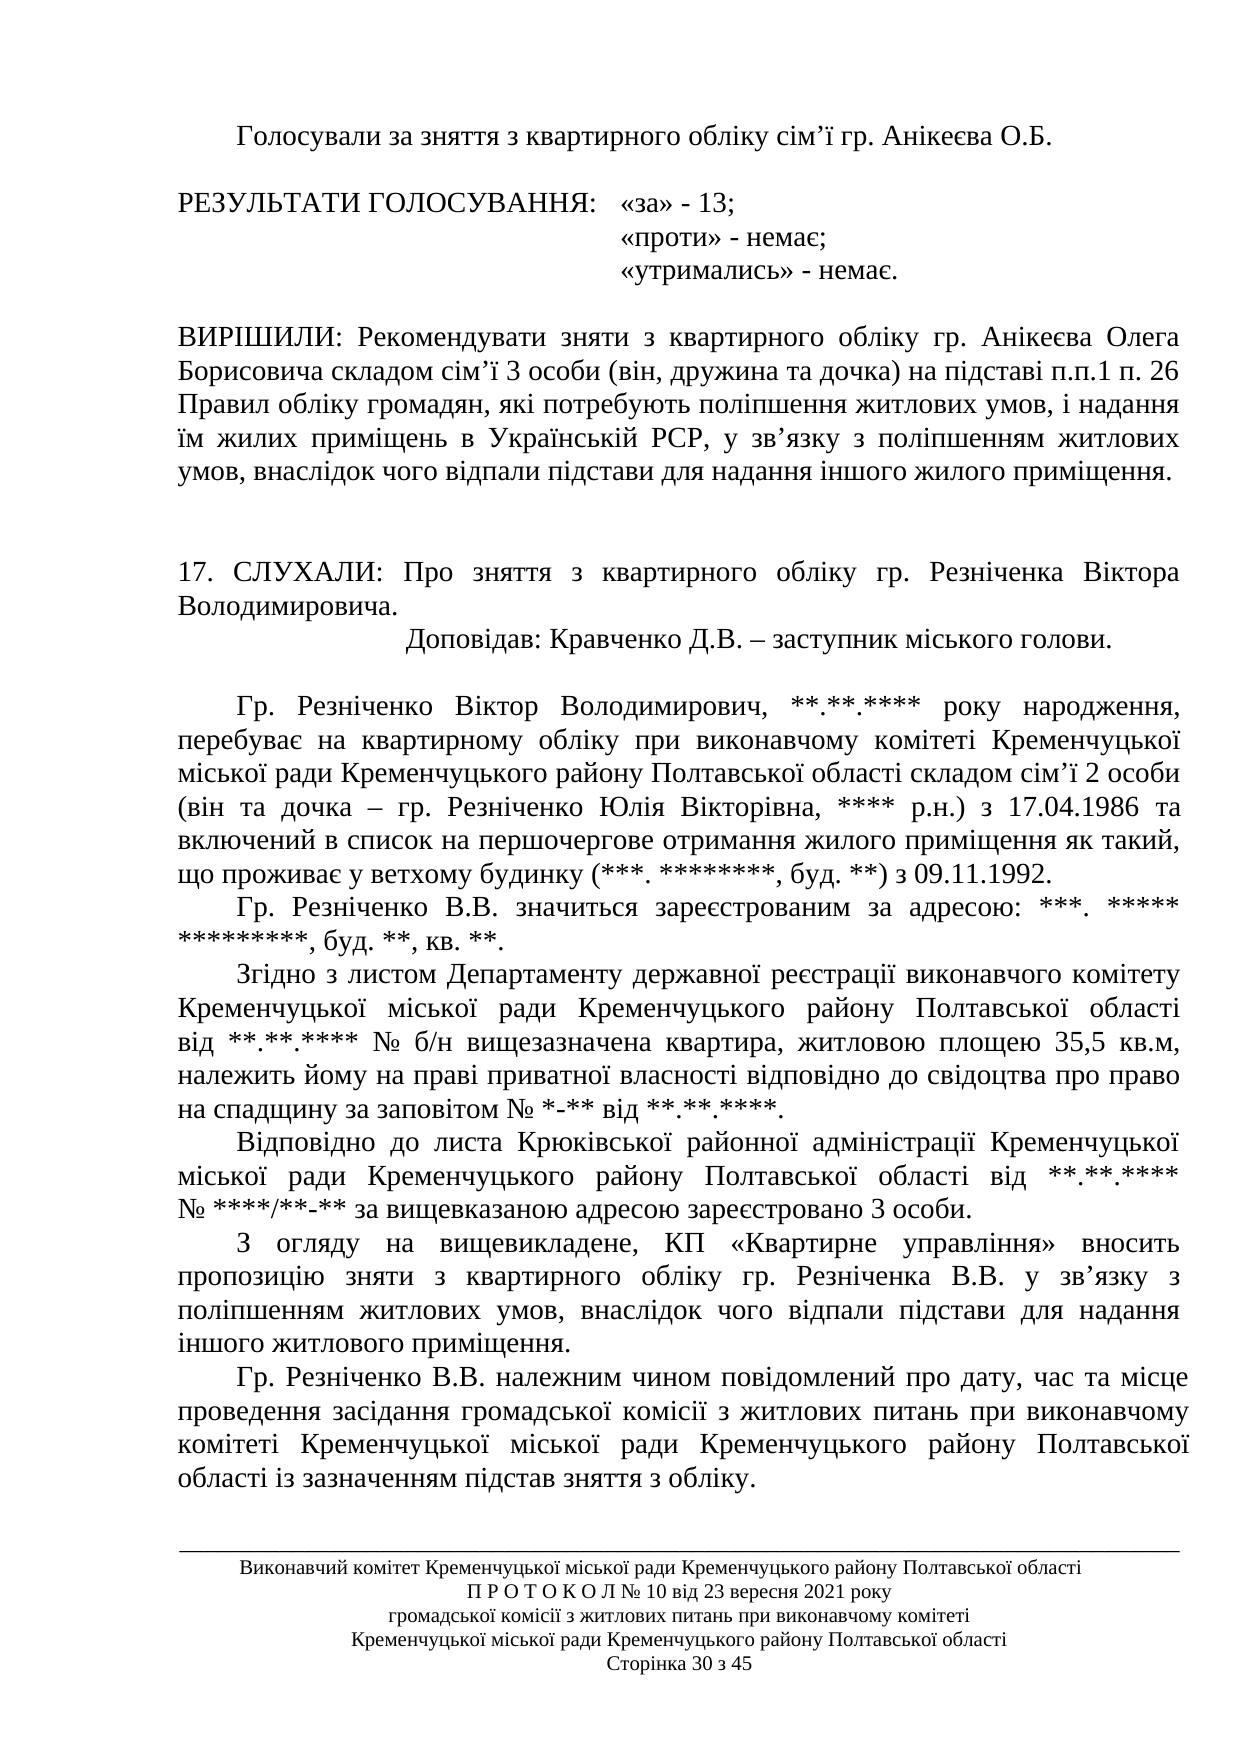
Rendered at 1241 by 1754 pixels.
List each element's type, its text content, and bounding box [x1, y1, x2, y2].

text «утримались» - немає. [177, 252, 1181, 286]
text Згідно з листом Департаменту державної реєстрації виконавчого комітету Кременчуцької міської ради Кременчуцького району Полтавської області від **.**.**** № б/н вищезазначена квартира, житловою площею 35,5 кв.м, належить йому на праві приватної власності відповідно до свідоцтва про право на спадщину за заповітом № *-** від **.**.****. [177, 957, 1181, 1124]
text Гр. Резніченко Віктор Володимирович, **.**.**** року народження, перебуває на квартирному обліку при виконавчому комітеті Кременчуцької міської ради Кременчуцького району Полтавської області складом сім’ї 2 особи (він та дочка – гр. Резніченко Юлія Вікторівна, **** р.н.) з 17.04.1986 та включений в список на першочергове отримання жилого приміщення як такий, що проживає у ветхому будинку (***. ********, буд. **) з 09.11.1992. [177, 688, 1181, 889]
text Відповідно до листа Крюківської районної адміністрації Кременчуцької міської ради Кременчуцького району Полтавської області від **.**.**** № ****/**-** за вищевказаною адресою зареєстровано 3 особи. [177, 1124, 1180, 1225]
text Гр. Резніченко В.В. належним чином повідомлений про дату, час та місце проведення засідання громадської комісії з житлових питань при виконавчому комітеті Кременчуцької міської ради Кременчуцького району Полтавської області із зазначенням підстав зняття з обліку. [177, 1359, 1190, 1493]
text ВИРІШИЛИ: Рекомендувати зняти з квартирного обліку гр. Анікеєва Олега Борисовича складом сім’ї 3 особи (він, дружина та дочка) на підставі п.п.1 п. 26 Правил обліку громадян, які потребують поліпшення житлових умов, і надання їм жилих приміщень в Українській РСР, у зв’язку з поліпшенням житлових умов, внаслідок чого відпали підстави для надання іншого жилого приміщення. [177, 319, 1181, 487]
text РЕЗУЛЬТАТИ ГОЛОСУВАННЯ: «за» - 13; [177, 185, 1181, 219]
text 17. СЛУХАЛИ: Про зняття з квартирного обліку гр. Резніченка Віктора Володимировича. [177, 554, 1181, 621]
text Доповідав: Кравченко Д.В. – заступник міського голови. [177, 621, 1181, 655]
text Гр. Резніченко В.В. значиться зареєстрованим за адресою: ***. ***** *********, буд. **, кв. **. [177, 889, 1181, 957]
text З огляду на вищевикладене, КП «Квартирне управління» вносить пропозицію зняти з квартирного обліку гр. Резніченка В.В. у зв’язку з поліпшенням житлових умов, внаслідок чого відпали підстави для надання іншого житлового приміщення. [177, 1225, 1181, 1359]
text Голосували за зняття з квартирного обліку сім’ї гр. Анікеєва О.Б. [177, 118, 1180, 152]
text «проти» - немає; [177, 219, 1181, 252]
